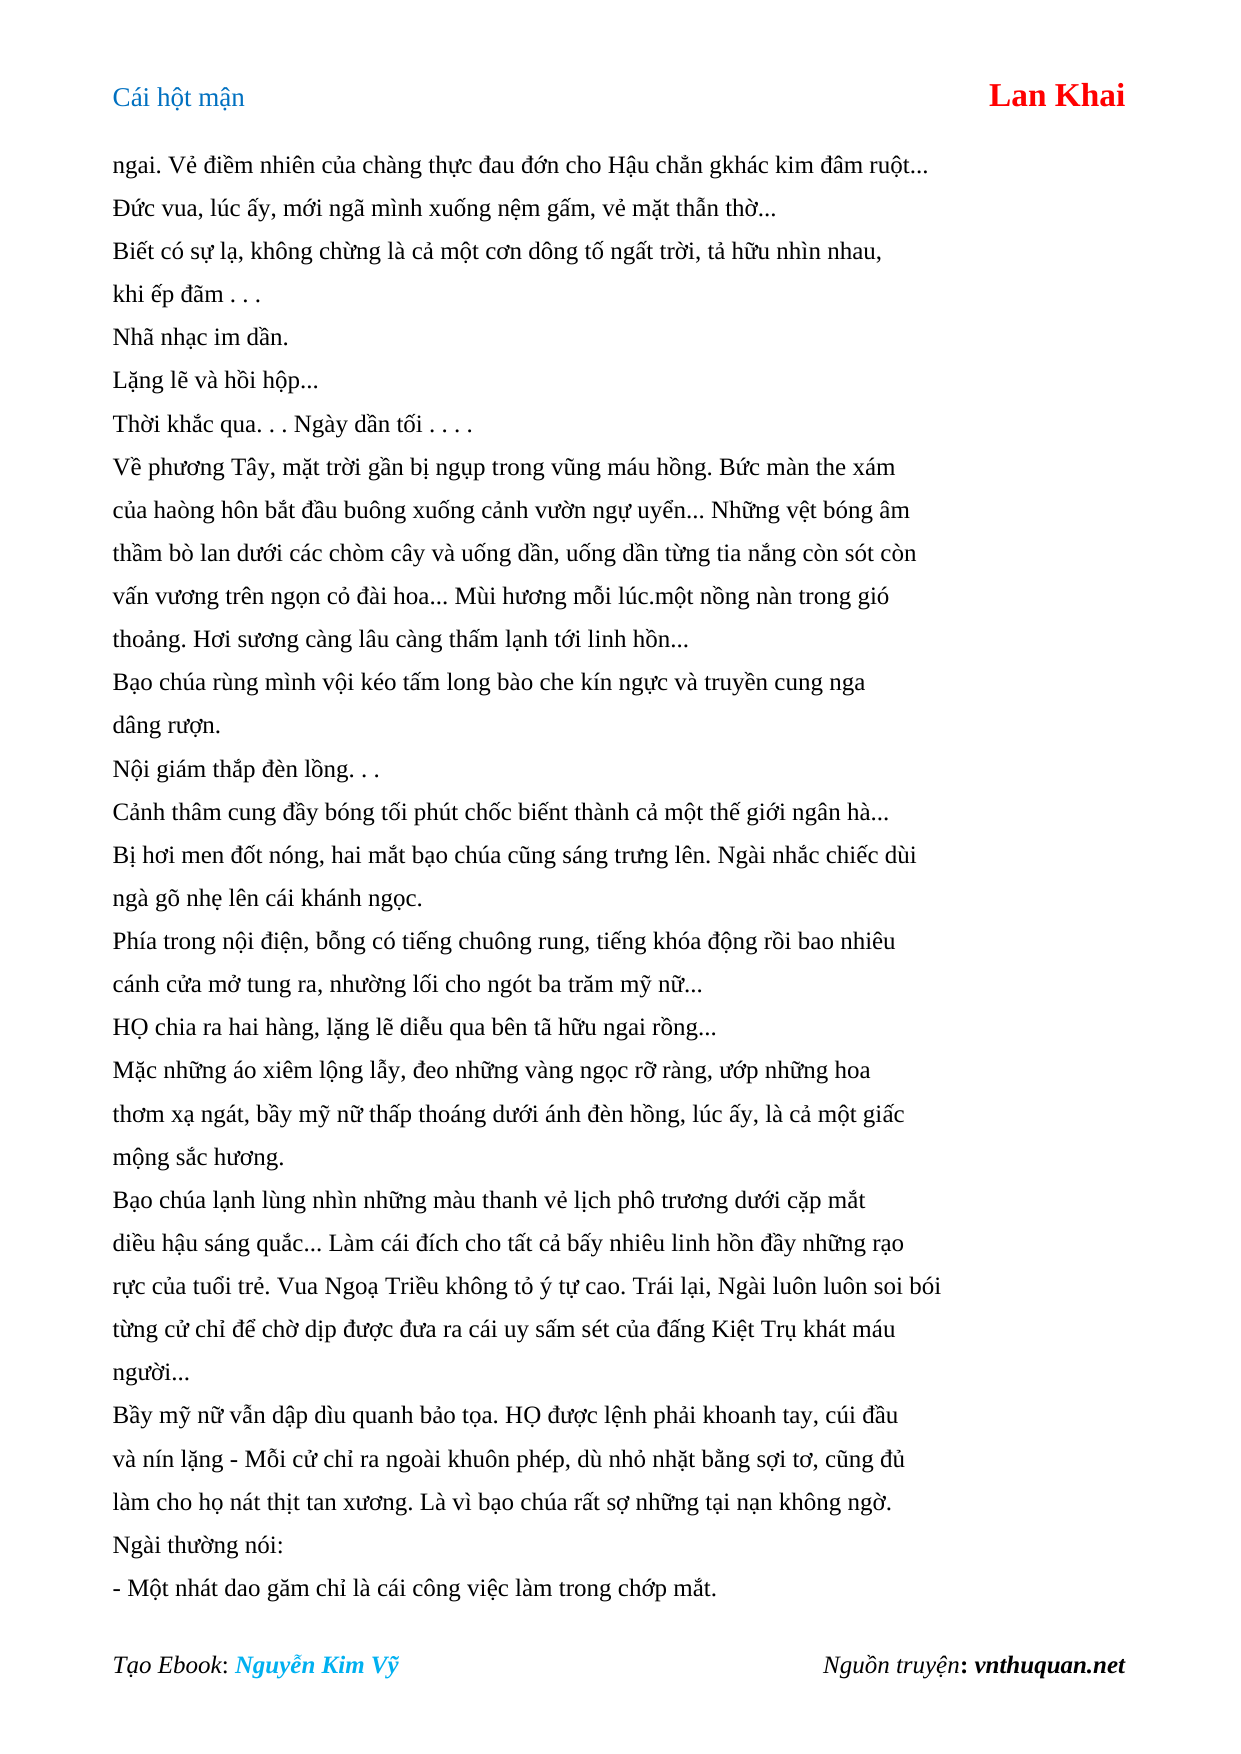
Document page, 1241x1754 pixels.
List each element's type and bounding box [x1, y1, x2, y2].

text [112, 150, 1128, 1602]
